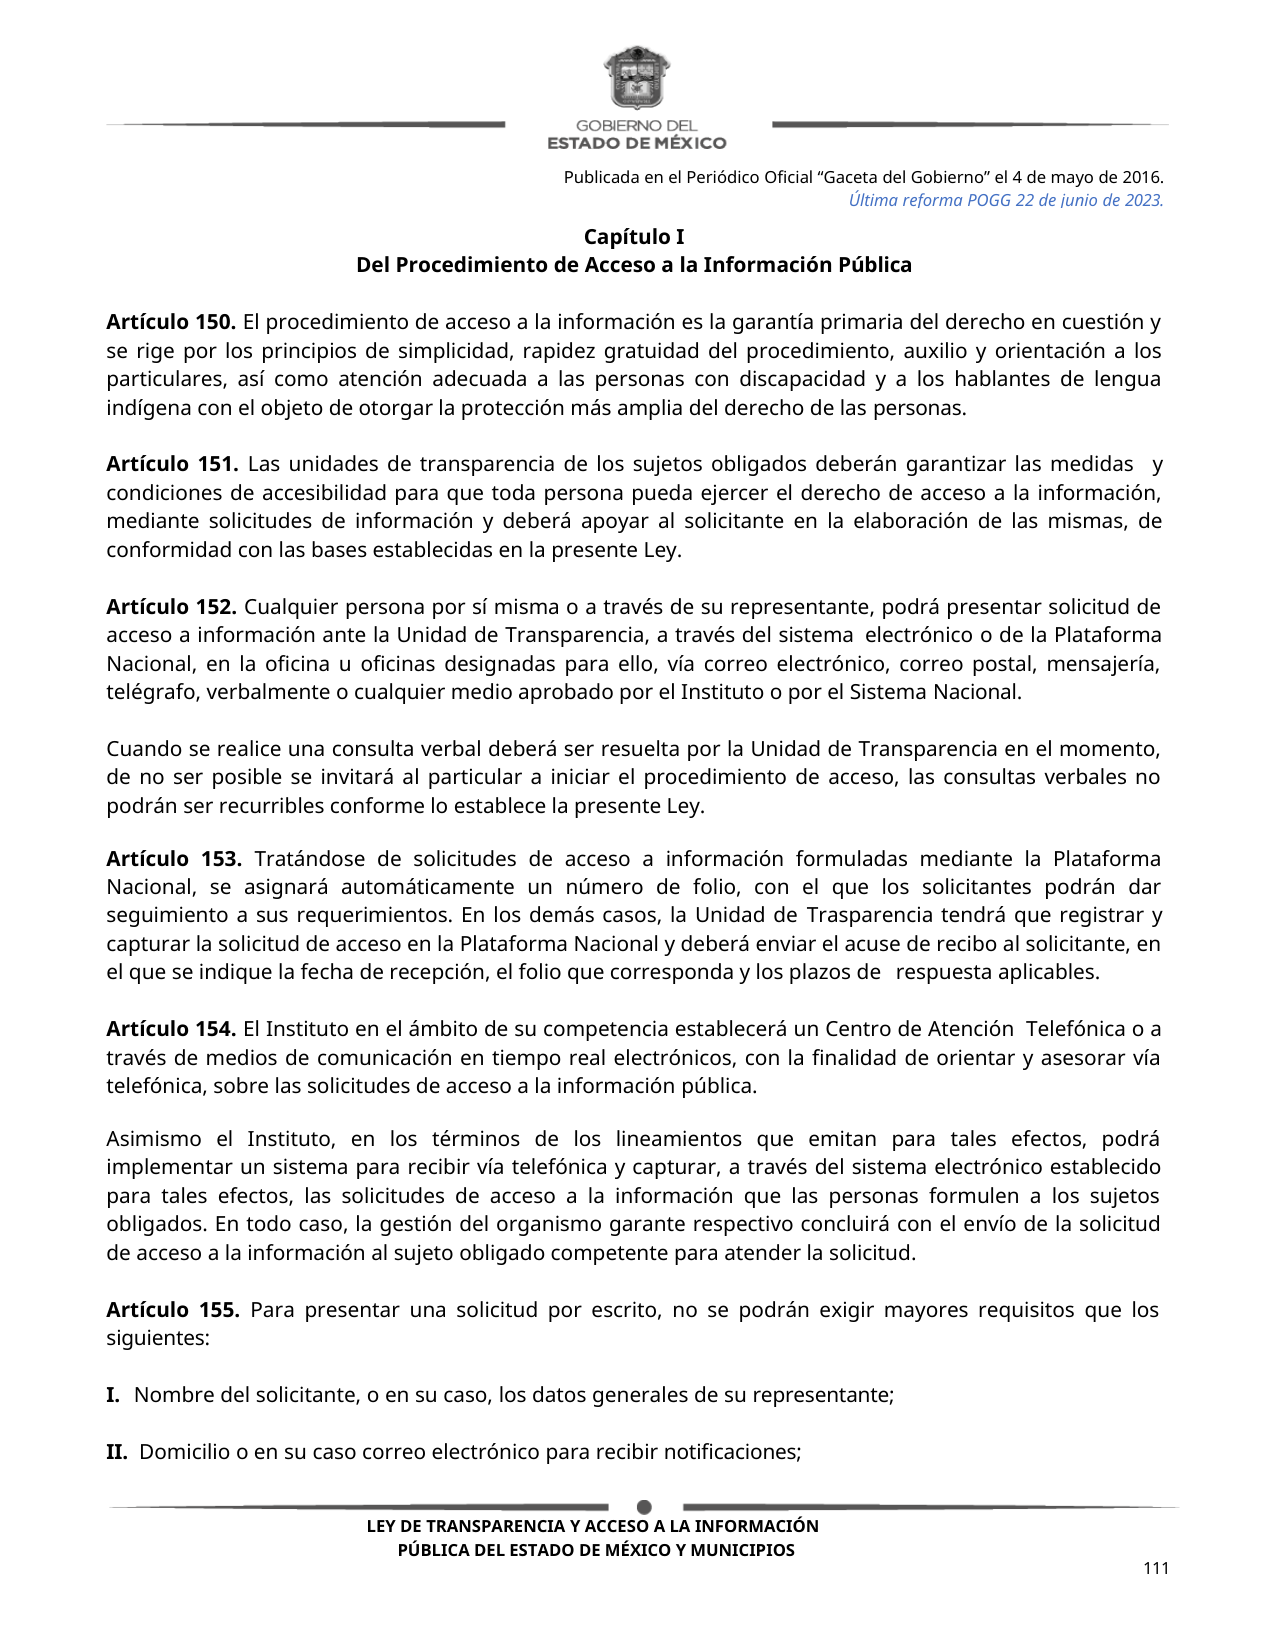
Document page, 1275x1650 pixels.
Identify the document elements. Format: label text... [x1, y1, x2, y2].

text Del Procedimiento de Acceso a la Información Pública [279, 250, 989, 279]
picture [109, 1500, 1180, 1515]
text Artículo 153. Tratándose de solicitudes de acceso a información formuladas mediante la Plataforma Nacional, se asignará automáticamente un número de folio, con el que los solicitantes podrán dar seguimiento a sus requerimientos. En los demás casos, la Unidad de Trasparencia tendrá que registrar y capturar la solicitud de acceso en la Plataforma Nacional y deberá enviar el acuse de recibo al solicitante, en el que se indique la fecha de recepción, el folio que corresponda y los plazos de respuesta aplicables. [106, 844, 1163, 986]
text Artículo 152. Cualquier persona por sí misma o a través de su representante, podrá presentar solicitud de acceso a información ante la Unidad de Transparencia, a través del sistema electrónico o de la Plataforma Nacional, en la oficina u oficinas designadas para ello, vía correo electrónico, correo postal, mensajería, telégrafo, verbalmente o cualquier medio aprobado por el Instituto o por el Sistema Nacional. [106, 592, 1163, 706]
text Artículo 154. El Instituto en el ámbito de su competencia establecerá un Centro de Atención Telefónica o a través de medios de comunicación en tiempo real electrónicos, con la finalidad de orientar y asesorar vía telefónica, sobre las solicitudes de acceso a la información pública. [106, 1014, 1162, 1100]
text Artículo 150. El procedimiento de acceso a la información es la garantía primaria del derecho en cuestión y se rige por los principios de simplicidad, rapidez gratuidad del procedimiento, auxilio y orientación a los particulares, así como atención adecuada a las personas con discapacidad y a los hablantes de lengua indígena con el objeto de otorgar la protección más amplia del derecho de las personas. [106, 307, 1163, 421]
text Artículo 151. Las unidades de transparencia de los sujetos obligados deberán garantizar las medidas y condiciones de accesibilidad para que toda persona pueda ejercer el derecho de acceso a la información, mediante solicitudes de información y deberá apoyar al solicitante en la elaboración de las mismas, de conformidad con las bases establecidas en la presente Ley. [106, 449, 1163, 563]
picture [106, 44, 1169, 149]
list Nombre del solicitante, o en su caso, los datos generales de su representante; [106, 1380, 1175, 1408]
text Asimismo el Instituto, en los términos de los lineamientos que emitan para tales efectos, podrá implementar un sistema para recibir vía telefónica y capturar, a través del sistema electrónico establecido para tales efectos, las solicitudes de acceso a la información que las personas formulen a los sujetos obligados. En todo caso, la gestión del organismo garante respectivo concluirá con el envío de la solicitud de acceso a la información al sujeto obligado competente para atender la solicitud. [106, 1124, 1162, 1266]
text Artículo 155. Para presentar una solicitud por escrito, no se podrán exigir mayores requisitos que los siguientes: [106, 1295, 1162, 1352]
list Domicilio o en su caso correo electrónico para recibir notificaciones; [106, 1437, 1175, 1465]
text Capítulo I [279, 222, 989, 250]
text Cuando se realice una consulta verbal deberá ser resuelta por la Unidad de Transparencia en el momento, de no ser posible se invitará al particular a iniciar el procedimiento de acceso, las consultas verbales no podrán ser recurribles conforme lo establece la presente Ley. [106, 734, 1162, 819]
